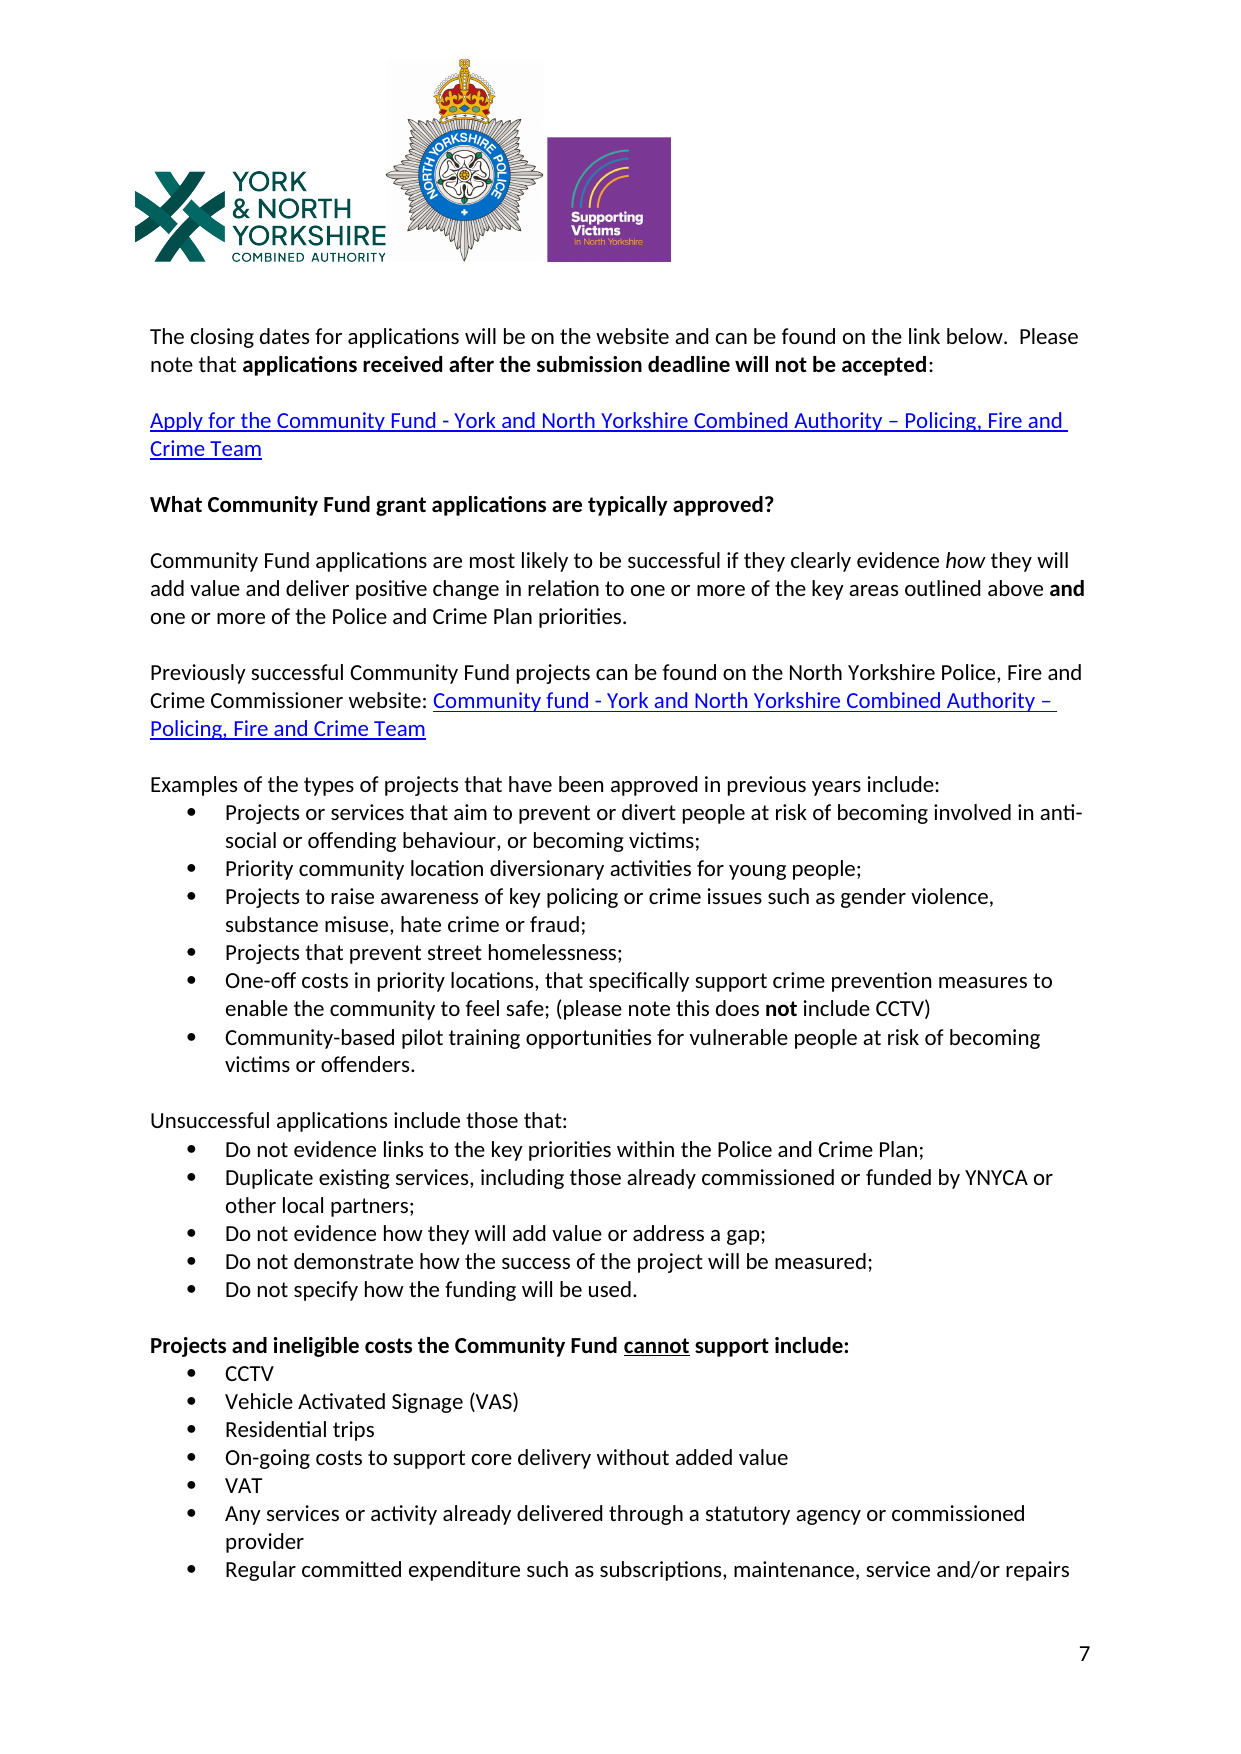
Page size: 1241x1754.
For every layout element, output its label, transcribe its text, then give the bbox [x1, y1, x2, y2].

list Projects or services that aim to prevent or divert people at risk of becoming involved in anti-social or offending behaviour, or becoming victims; [187, 798, 1090, 854]
list Do not evidence how they will add value or address a gap; [187, 1219, 1090, 1247]
text Community Fund applications are most likely to be successful if they clearly evidence how they will add value and deliver positive change in relation to one or more of the key areas outlined above and one or more of the Police and Crime Plan priorities. [150, 546, 1090, 630]
picture [547, 137, 671, 262]
list Do not specify how the funding will be used. [187, 1275, 1090, 1303]
text Projects and ineligible costs the Community Fund cannot support include: [150, 1331, 1090, 1359]
list Projects that prevent street homelessness; [187, 938, 1090, 967]
picture [135, 59, 544, 262]
list Community-based pilot training opportunities for vulnerable people at risk of becoming victims or offenders. [187, 1023, 1090, 1079]
list Do not evidence links to the key priorities within the Police and Crime Plan; [187, 1135, 1090, 1163]
text Examples of the types of projects that have been approved in previous years include: [150, 770, 1090, 798]
text Unsuccessful applications include those that: [150, 1107, 1090, 1135]
list Vehicle Activated Signage (VAS) [187, 1387, 1090, 1415]
list On-going costs to support core delivery without added value [187, 1443, 1090, 1471]
text What Community Fund grant applications are typically approved? [150, 490, 1090, 518]
list Projects to raise awareness of key policing or crime issues such as gender violence, substance misuse, hate crime or fraud; [187, 882, 1090, 938]
text Apply for the Community Fund - York and North Yorkshire Combined Authority – Policing, Fire and Crime Team [150, 406, 1090, 462]
text The closing dates for applications will be on the website and can be found on the link below. Please note that applications received after the submission deadline will not be accepted: [150, 322, 1090, 378]
list Regular committed expenditure such as subscriptions, maintenance, service and/or repairs [187, 1555, 1090, 1583]
text Previously successful Community Fund projects can be found on the North Yorkshire Police, Fire and Crime Commissioner website: Community fund - York and North Yorkshire Combined Authority – Policing, Fire and Crime Team [150, 658, 1090, 742]
list Any services or activity already delivered through a statutory agency or commissioned provider [187, 1499, 1090, 1555]
list One-off costs in priority locations, that specifically support crime prevention measures to enable the community to feel safe; (please note this does not include CCTV) [187, 967, 1090, 1023]
list Do not demonstrate how the success of the project will be measured; [187, 1247, 1090, 1275]
list Priority community location diversionary activities for young people; [187, 854, 1090, 882]
list CCTV [187, 1359, 1090, 1387]
list Duplicate existing services, including those already commissioned or funded by YNYCA or other local partners; [187, 1163, 1090, 1219]
list VAT [187, 1471, 1090, 1499]
list Residential trips [187, 1415, 1090, 1443]
